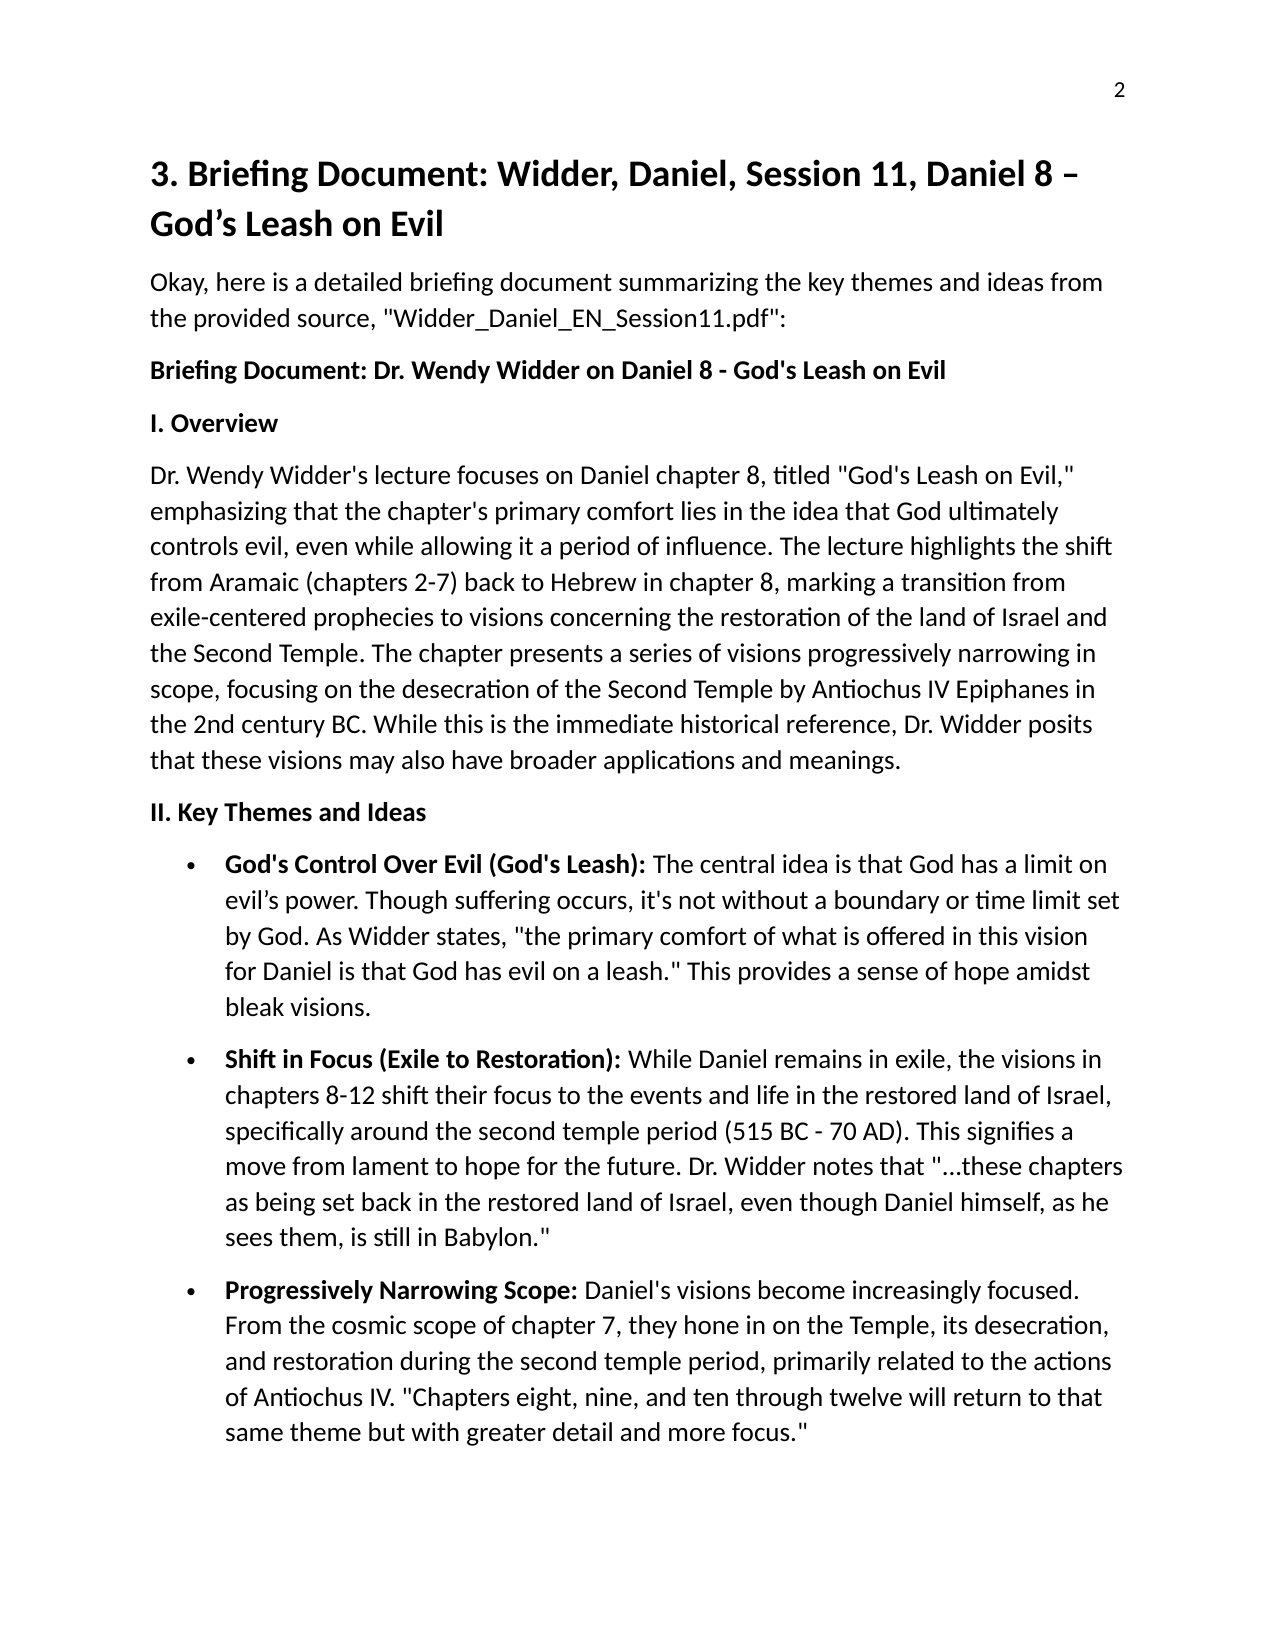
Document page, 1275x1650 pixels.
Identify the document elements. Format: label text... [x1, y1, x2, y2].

text Okay, here is a detailed briefing document summarizing the key themes and ideas from the provided source, "Widder_Daniel_EN_Session11.pdf": [150, 266, 1125, 334]
list Progressively Narrowing Scope: Daniel's visions become increasingly focused. From the cosmic scope of chapter 7, they hone in on the Temple, its desecration, and restoration during the second temple period, primarily related to the actions of Antiochus IV. "Chapters eight, nine, and ten through twelve will return to that same theme but with greater detail and more focus." [187, 1273, 1125, 1448]
list Shift in Focus (Exile to Restoration): While Daniel remains in exile, the visions in chapters 8-12 shift their focus to the events and life in the restored land of Israel, specifically around the second temple period (515 BC - 70 AD). This signifies a move from lament to hope for the future. Dr. Widder notes that "...these chapters as being set back in the restored land of Israel, even though Daniel himself, as he sees them, is still in Babylon." [187, 1042, 1125, 1254]
list God's Control Over Evil (God's Leash): The central idea is that God has a limit on evil’s power. Though suffering occurs, it's not without a boundary or time limit set by God. As Widder states, "the primary comfort of what is offered in this vision for Daniel is that God has evil on a leash." This provides a sense of hope amidst bleak visions. [187, 848, 1125, 1023]
text I. Overview [150, 406, 1125, 439]
text 3. Briefing Document: Widder, Daniel, Session 11, Daniel 8 – God’s Leash on EvilTop of Form [150, 150, 1125, 245]
text II. Key Themes and Ideas [150, 795, 1125, 828]
text Briefing Document: Dr. Wendy Widder on Daniel 8 - God's Leash on Evil [150, 353, 1125, 387]
text Dr. Wendy Widder's lecture focuses on Daniel chapter 8, titled "God's Leash on Evil," emphasizing that the chapter's primary comfort lies in the idea that God ultimately controls evil, even while allowing it a period of influence. The lecture highlights the shift from Aramaic (chapters 2-7) back to Hebrew in chapter 8, marking a transition from exile-centered prophecies to visions concerning the restoration of the land of Israel and the Second Temple. The chapter presents a series of visions progressively narrowing in scope, focusing on the desecration of the Second Temple by Antiochus IV Epiphanes in the 2nd century BC. While this is the immediate historical reference, Dr. Widder posits that these visions may also have broader applications and meanings. [150, 458, 1125, 776]
